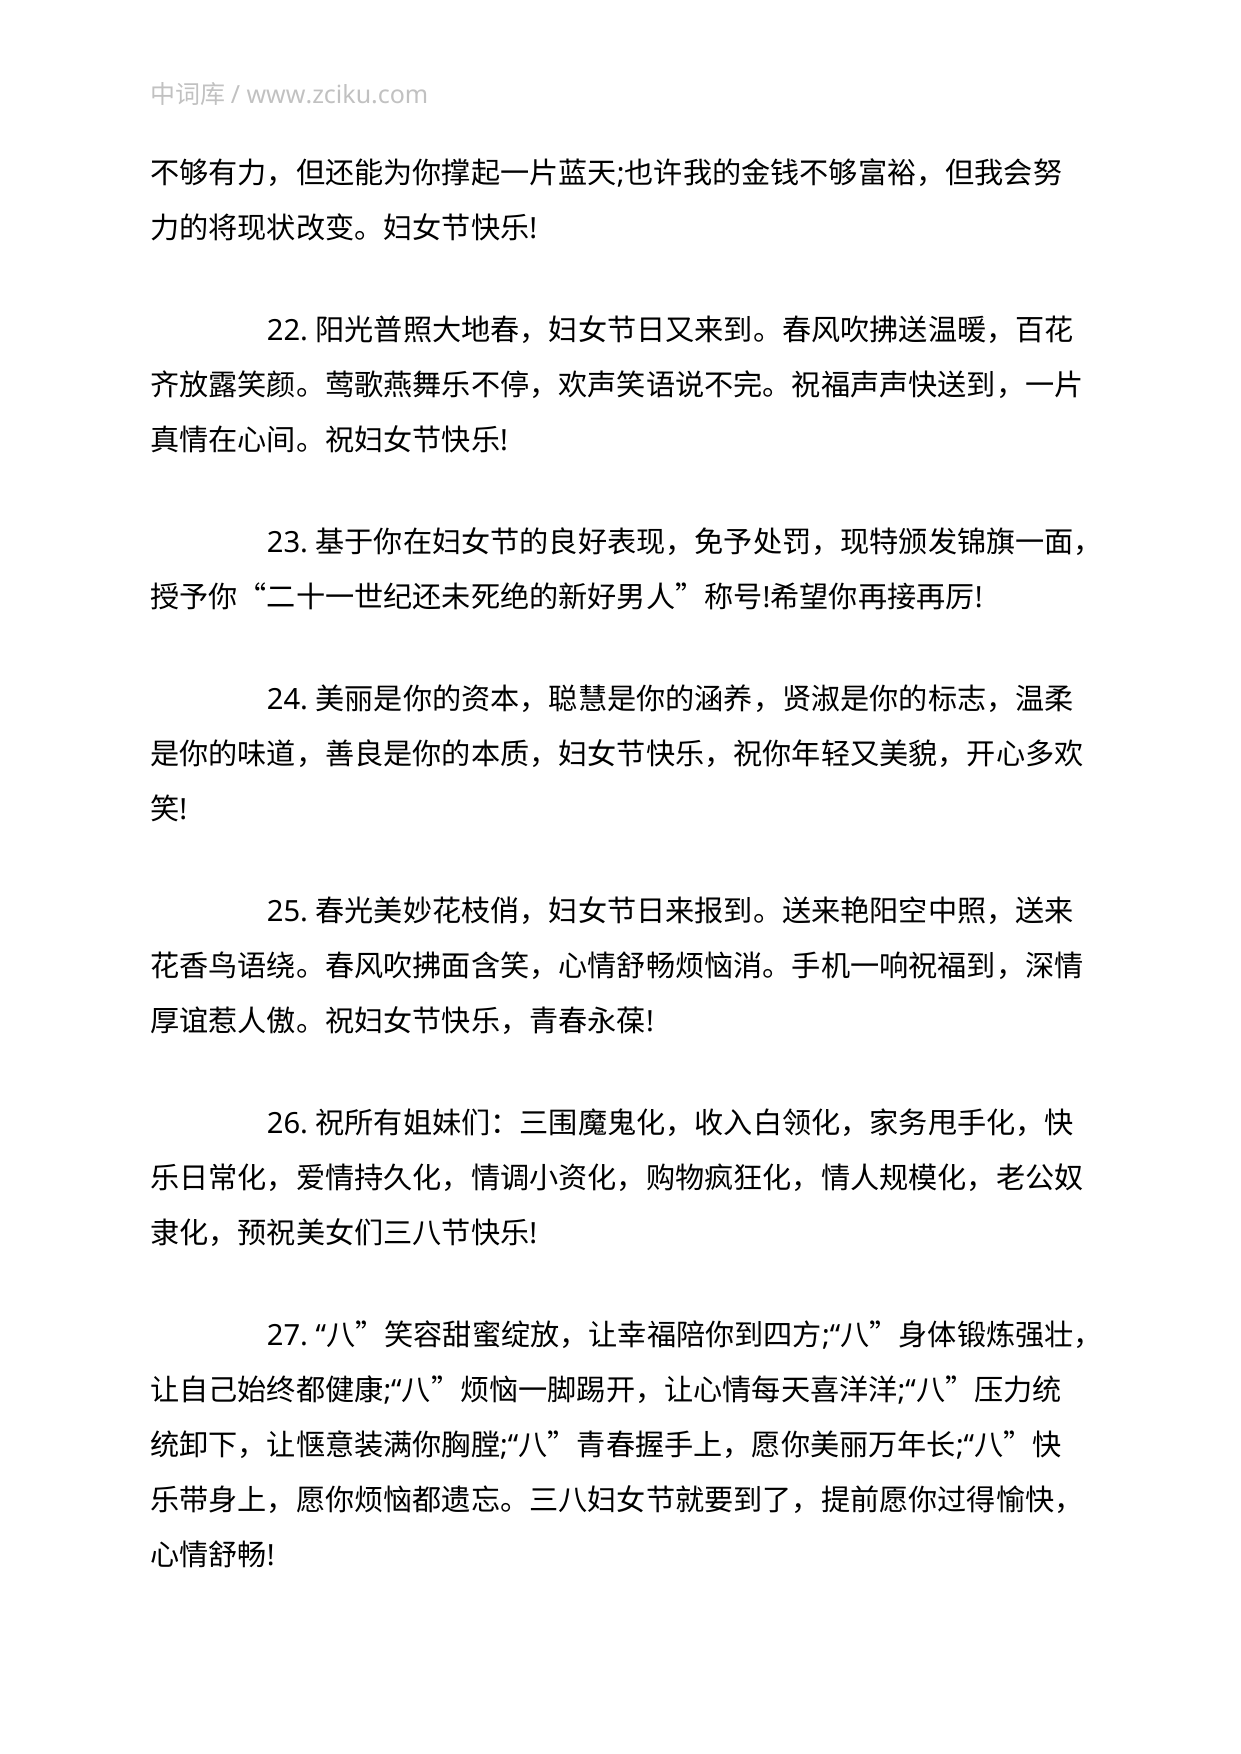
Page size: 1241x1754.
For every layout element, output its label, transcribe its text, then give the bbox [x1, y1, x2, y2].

text 26. 祝所有姐妹们：三围魔鬼化，收入白领化，家务甩手化，快乐日常化，爱情持久化，情调小资化，购物疯狂化，情人规模化，老公奴隶化，预祝美女们三八节快乐! [150, 1099, 1090, 1252]
text 25. 春光美妙花枝俏，妇女节日来报到。送来艳阳空中照，送来花香鸟语绕。春风吹拂面含笑，心情舒畅烦恼消。手机一响祝福到，深情厚谊惹人傲。祝妇女节快乐，青春永葆! [150, 888, 1090, 1040]
text 23. 基于你在妇女节的良好表现，免予处罚，现特颁发锦旗一面，授予你“二十一世纪还未死绝的新好男人”称号!希望你再接再厉! [150, 519, 1090, 616]
text 27. “八”笑容甜蜜绽放，让幸福陪你到四方;“八”身体锻炼强壮，让自己始终都健康;“八”烦恼一脚踢开，让心情每天喜洋洋;“八”压力统统卸下，让惬意装满你胸膛;“八”青春握手上，愿你美丽万年长;“八”快乐带身上，愿你烦恼都遗忘。三八妇女节就要到了，提前愿你过得愉快，心情舒畅! [150, 1311, 1090, 1574]
text 22. 阳光普照大地春，妇女节日又来到。春风吹拂送温暖，百花齐放露笑颜。莺歌燕舞乐不停，欢声笑语说不完。祝福声声快送到，一片真情在心间。祝妇女节快乐! [150, 307, 1090, 459]
text 24. 美丽是你的资本，聪慧是你的涵养，贤淑是你的标志，温柔是你的味道，善良是你的本质，妇女节快乐，祝你年轻又美貌，开心多欢笑! [150, 676, 1090, 828]
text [150, 150, 1090, 247]
